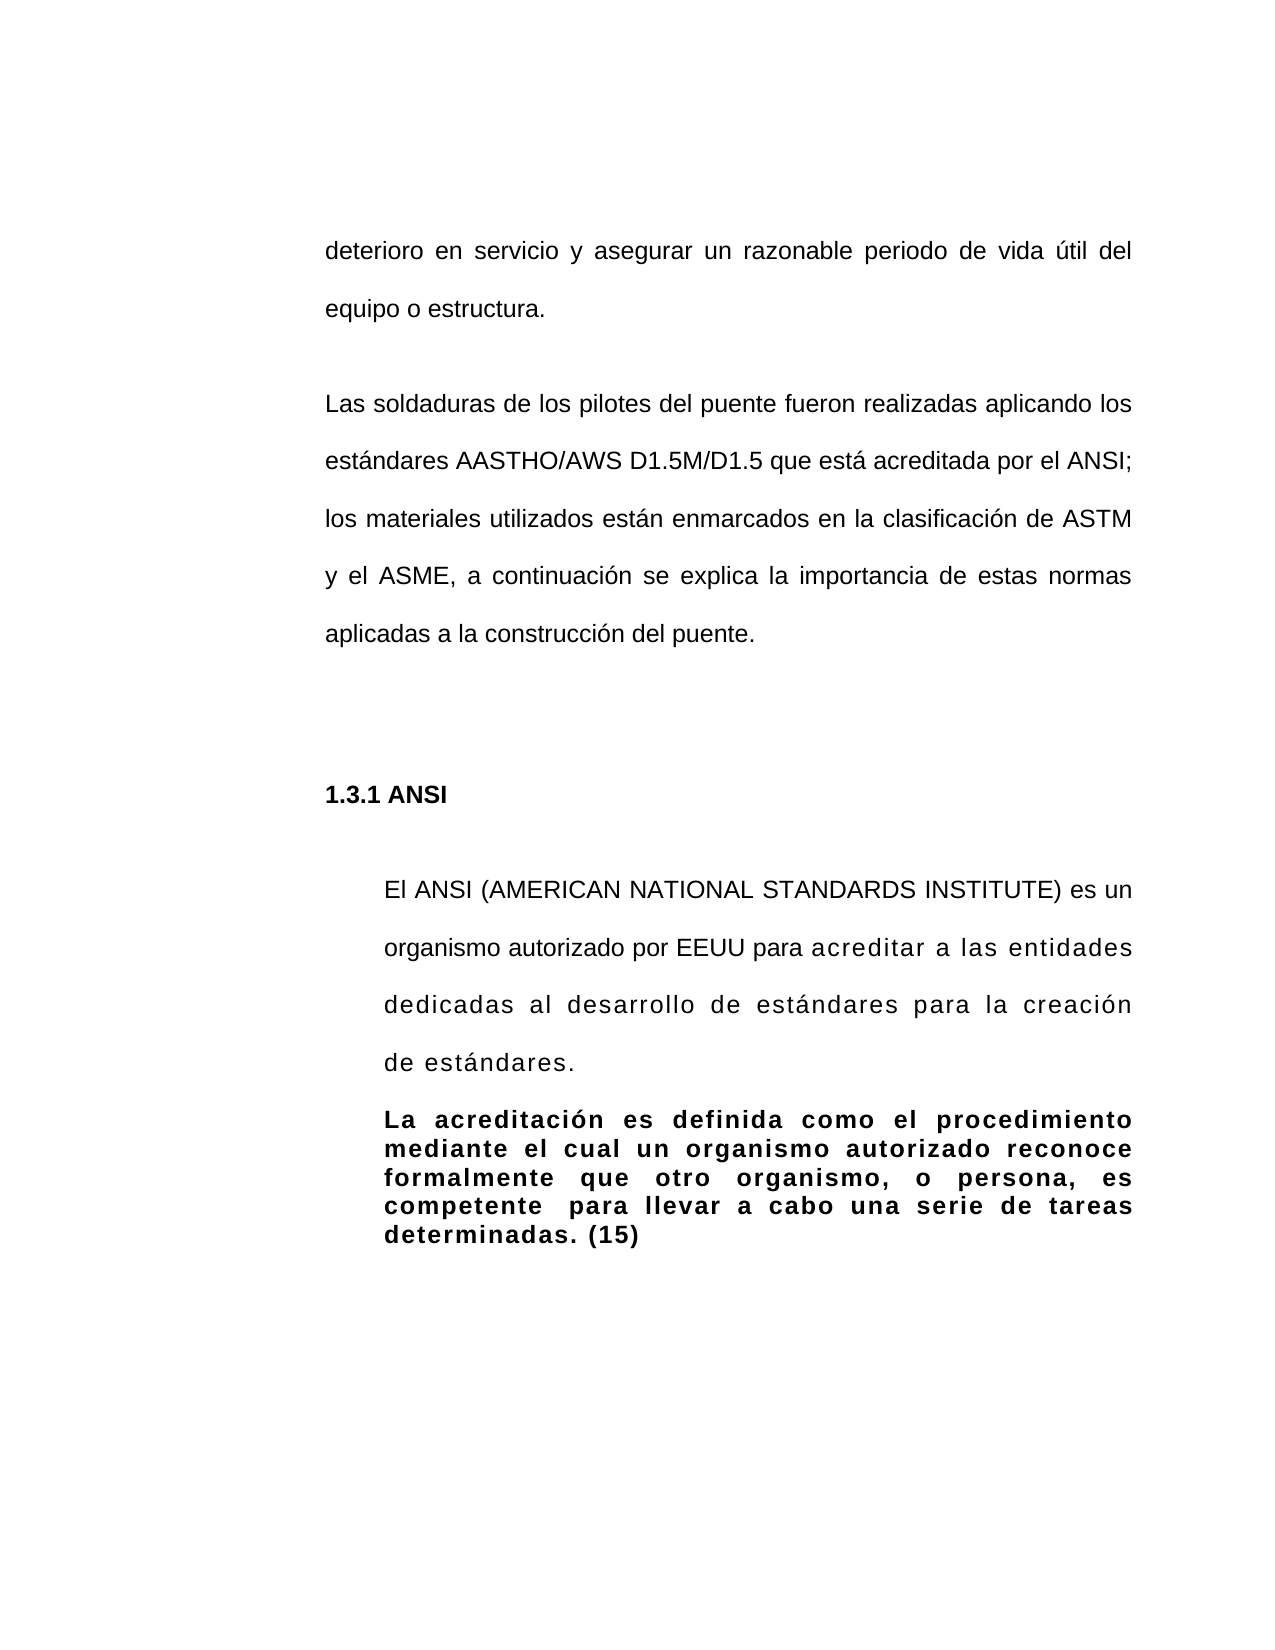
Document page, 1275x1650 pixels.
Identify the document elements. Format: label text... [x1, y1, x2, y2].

text Las soldaduras de los pilotes del puente fueron realizadas aplicando los estándares AASTHO/AWS D1.5M/D1.5 que está acreditada por el ANSI; los materiales utilizados están enmarcados en la clasificación de ASTM y el ASME, a continuación se explica la importancia de estas normas aplicadas a la construcción del puente. [325, 389, 1133, 647]
text 1.3.1 ANSI [325, 780, 1133, 809]
text La acreditación es definida como el procedimiento mediante el cual un organismo autorizado reconoce formalmente que otro organismo, o persona, es competente para llevar a cabo una serie de tareas determinadas. (15) [384, 1105, 1133, 1249]
text El ANSI (AMERICAN NATIONAL STANDARDS INSTITUTE) es un organismo autorizado por EEUU para acreditar a las entidades dedicadas al desarrollo de estándares para la creación de estándares. [384, 875, 1133, 1076]
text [325, 236, 1133, 322]
